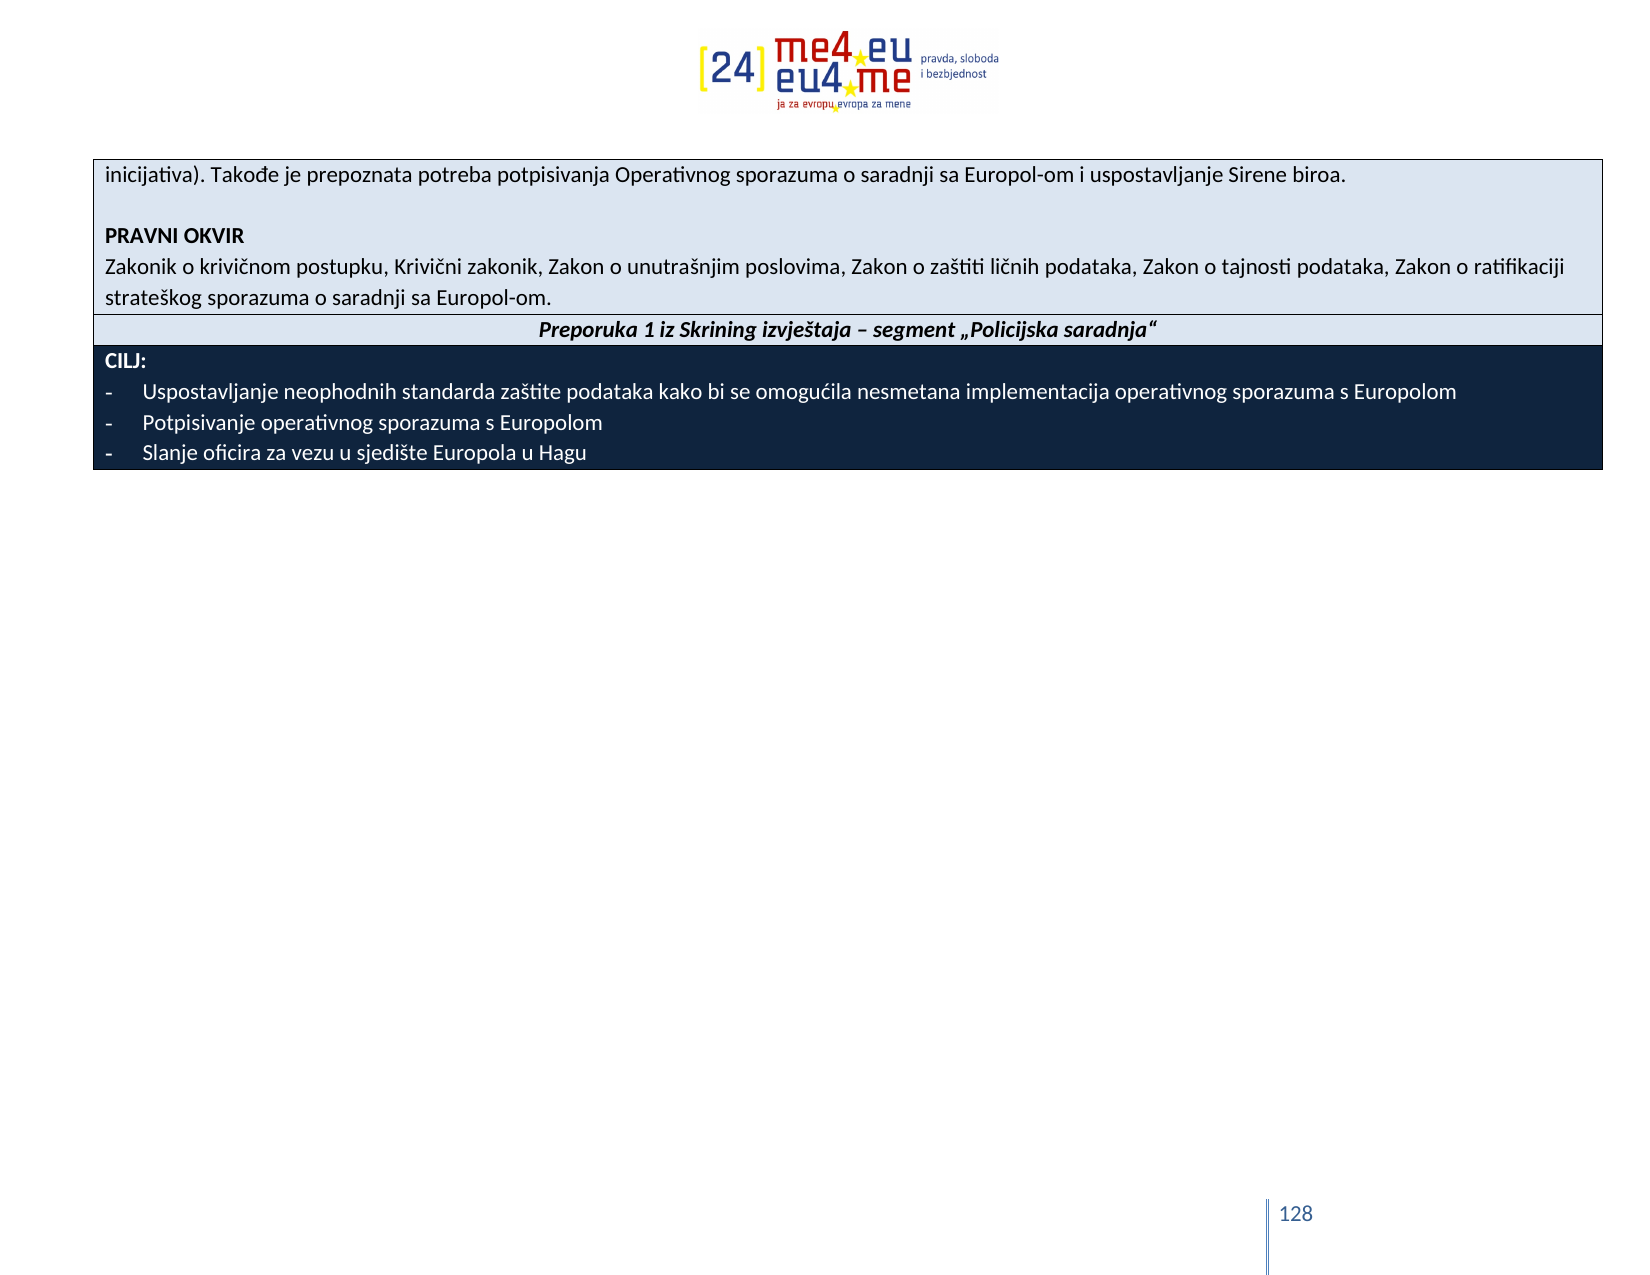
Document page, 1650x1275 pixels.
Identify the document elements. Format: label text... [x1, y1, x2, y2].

table_cell Preporuka 1 iz Skrining izvještaja – segment „Policijska saradnja“ [94, 315, 1602, 345]
table_cell CILJ: Uspostavljanje neophodnih standarda zaštite podataka kako bi se omogućila nesmetana implementacija operativnog sporazuma s Europolom Potpisivanje operativnog sporazuma s Europolom Slanje oficira za vezu u sjedište Europola u Hagu [94, 346, 1602, 469]
picture [697, 28, 999, 114]
